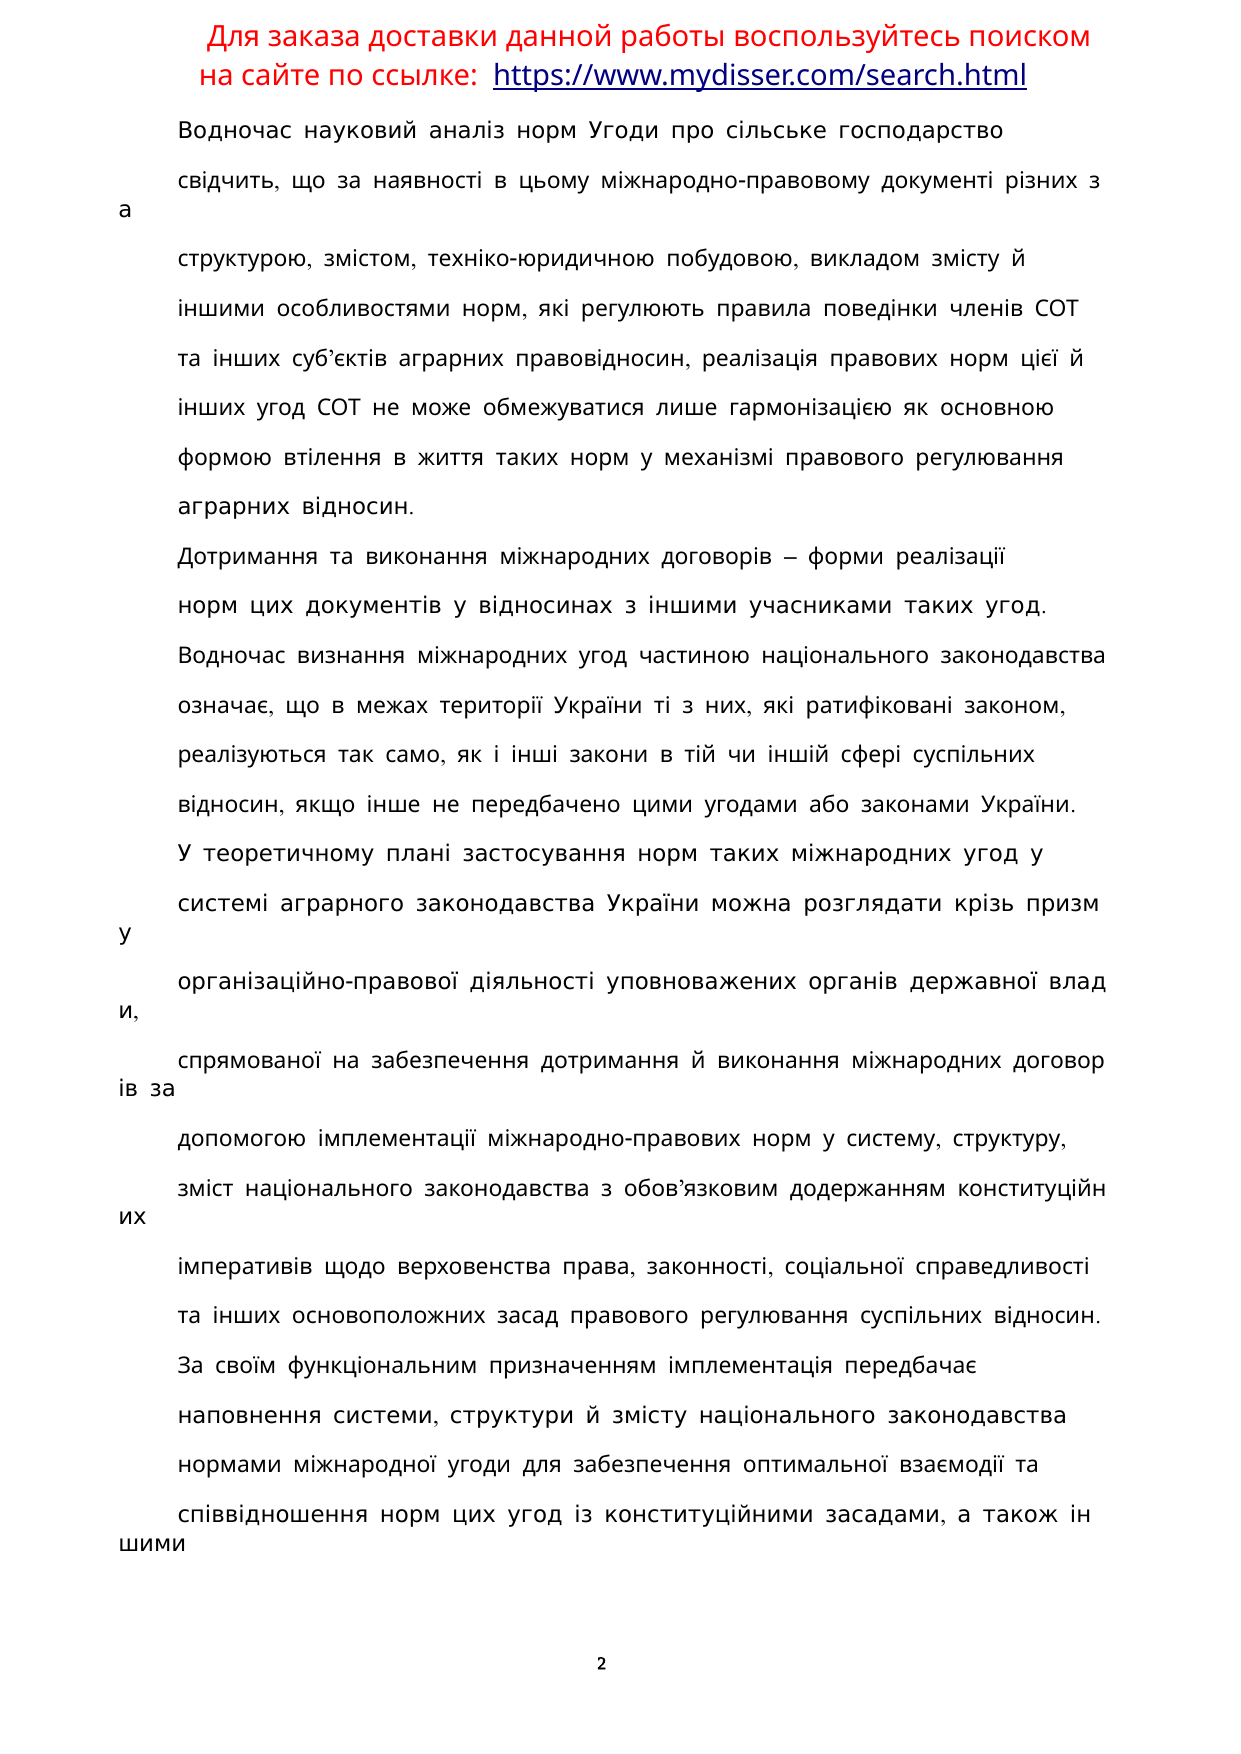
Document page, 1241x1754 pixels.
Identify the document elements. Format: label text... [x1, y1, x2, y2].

text змістнаціональногозаконодавствазобов’язковимдодержаннямконституційних [118, 1172, 1107, 1229]
text нормцихдокументівувідносинахзіншимиучасникамитакихугод [118, 590, 1107, 619]
text ВодночаснауковийаналізнормУгодипросільськегосподарство [118, 115, 1107, 144]
text імперативівщодоверховенстваправазаконностісоціальноїсправедливості [118, 1250, 1107, 1279]
text іншимиособливостяминормякірегулюютьправилаповедінкичленівСОТ [118, 292, 1107, 321]
text таіншихсуб’єктіваграрнихправовідносинреалізаціяправовихнормцієїй [118, 342, 1107, 371]
text відносинякщоіншенепередбаченоцимиугодамиабозаконамиУкраїни [118, 788, 1107, 817]
text Водночасвизнанняміжнароднихугодчастиноюнаціональногозаконодавства [118, 639, 1107, 668]
text Засвоїмфункціональнимпризначеннямімплементаціяпередбачає [118, 1349, 1107, 1378]
text іншихугодСОТнеможеобмежуватисялишегармонізацієюякосновною [118, 392, 1107, 420]
text Дотриманнятавиконанняміжнароднихдоговорів–формиреалізації [118, 540, 1107, 569]
text Утеоретичномупланізастосуваннянормтакихміжнароднихугоду [118, 838, 1107, 867]
text організаційноправовоїдіяльностіуповноваженихорганівдержавноївлади [118, 966, 1107, 1023]
text наповненнясистемиструктурийзмістунаціональногозаконодавства [118, 1399, 1107, 1428]
text спрямованоїназабезпеченнядотриманняйвиконанняміжнароднихдоговорівза [118, 1044, 1107, 1102]
text системіаграрногозаконодавстваУкраїниможнарозглядатикрізьпризму [118, 887, 1107, 945]
text нормамиміжнародноїугодидлязабезпеченняоптимальноївзаємодіїта [118, 1449, 1107, 1477]
text аграрнихвідносин [118, 491, 1107, 519]
text співвідношеннянормцихугодізконституційнимизасадамиатакожіншими [118, 1498, 1107, 1556]
text структуроюзмістомтехнікоюридичноюпобудовоювикладомзмістуй [118, 243, 1107, 272]
text формоювтіленнявжиттятакихнормумеханізміправовогорегулювання [118, 441, 1107, 470]
text означаєщовмежахтериторіїУкраїнитізнихякіратифікованізаконом [118, 689, 1107, 718]
text таіншихосновоположнихзасадправовогорегулюваннясуспільнихвідносин [118, 1300, 1107, 1329]
text реалізуютьсятаксамоякііншізаконивтійчиіншійсферісуспільних [118, 739, 1107, 767]
text свідчитьщозанаявностівцьомуміжнародноправовомудокументірізнихза [118, 164, 1107, 222]
text допомогоюімплементаціїміжнародноправовихнормусистемуструктуру [118, 1122, 1107, 1151]
